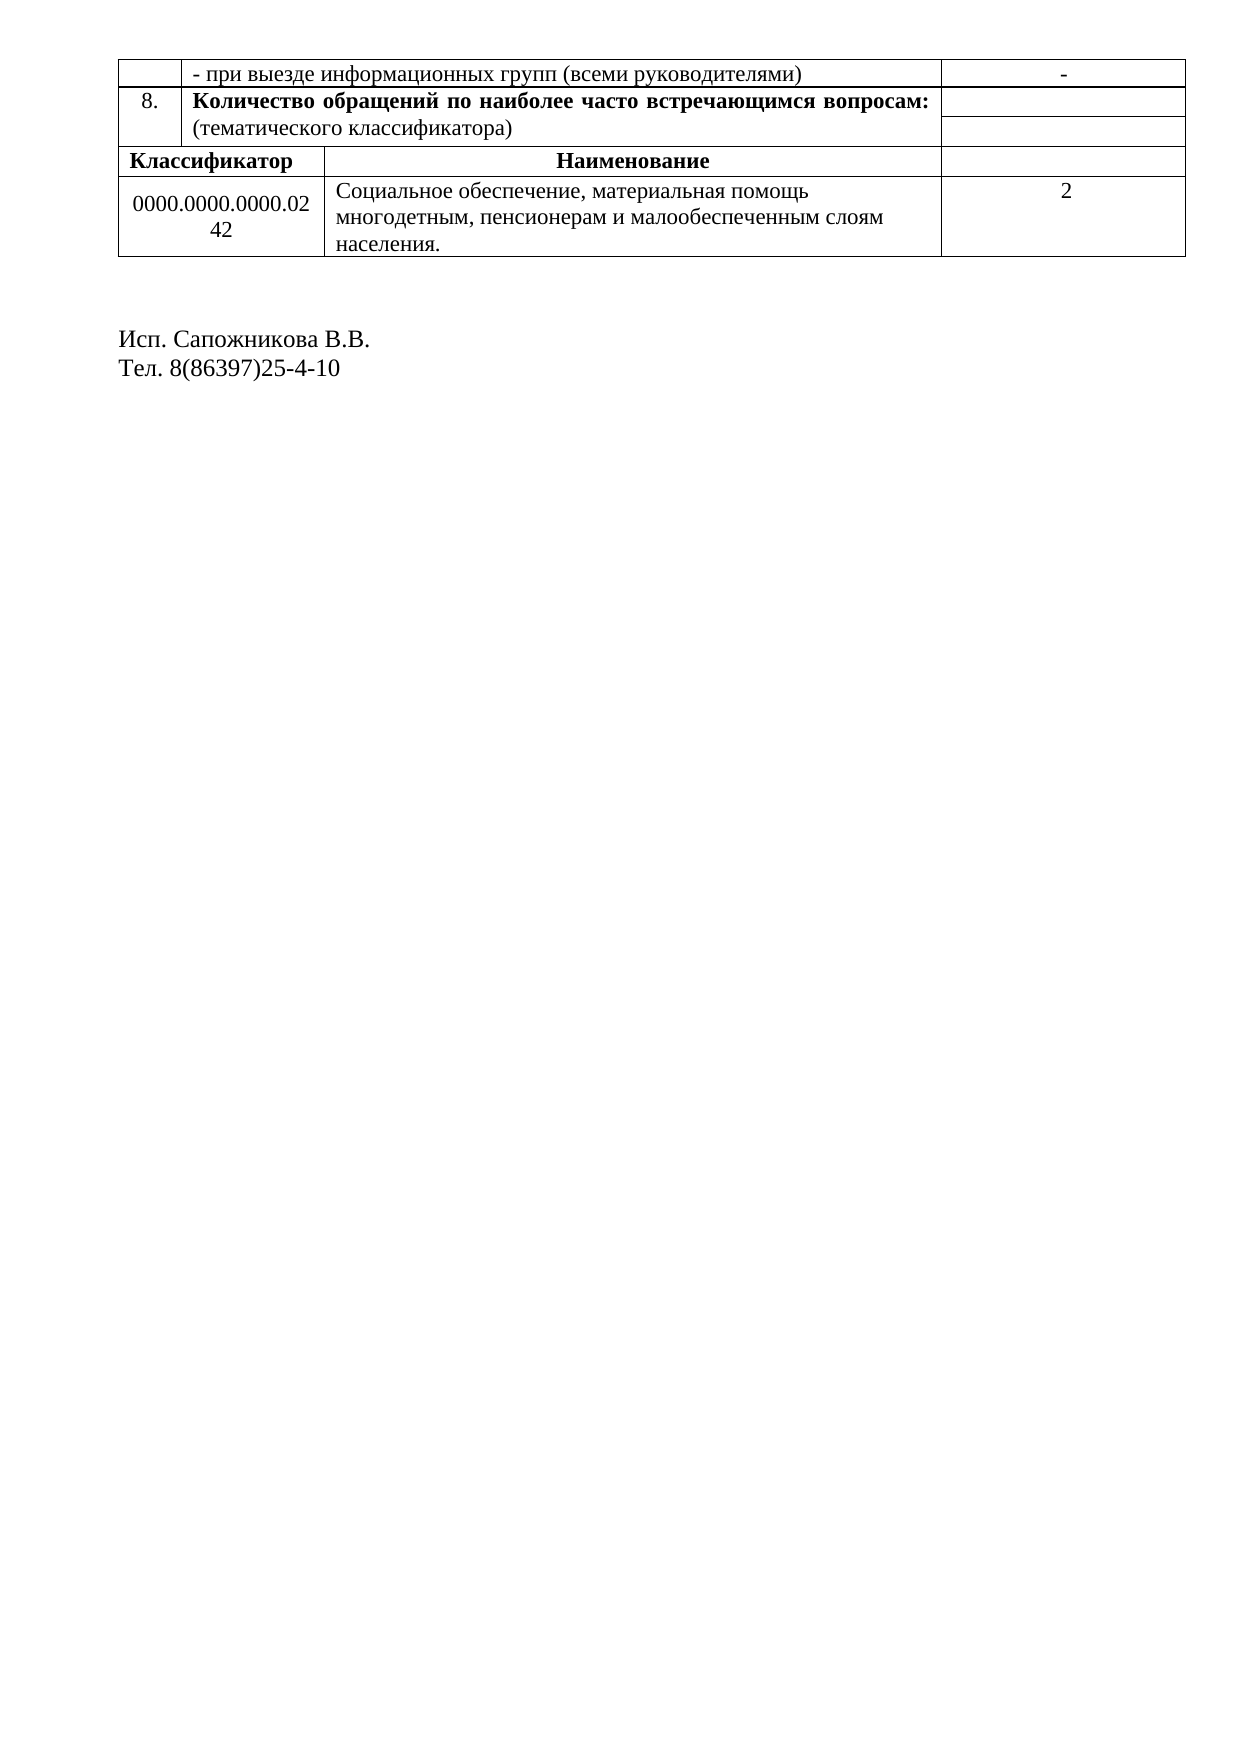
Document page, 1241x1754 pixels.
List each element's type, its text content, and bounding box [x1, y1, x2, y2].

table_cell 2 - [942, 60, 1185, 86]
table_cell [942, 147, 1185, 176]
table_cell [119, 60, 181, 86]
table_cell Классификатор [119, 147, 324, 176]
table_cell Наименование [325, 147, 941, 176]
table_cell 2 [942, 177, 1185, 256]
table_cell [182, 60, 941, 86]
text Тел. 8(86397)25-4-10 [118, 353, 1181, 382]
text Исп. Сапожникова В.В. [118, 324, 1181, 353]
table_cell 0000.0000.0000.0242 [119, 177, 324, 256]
table_cell [942, 88, 1185, 116]
table_cell [942, 117, 1185, 146]
table_cell 8. [119, 88, 181, 146]
table_cell Количество обращений по наиболее часто встречающимся вопросам: (тематического классификатора) [182, 88, 941, 146]
table_cell Социальное обеспечение, материальная помощь многодетным, пенсионерам и малообеспеченным слоям населения. [325, 177, 941, 256]
